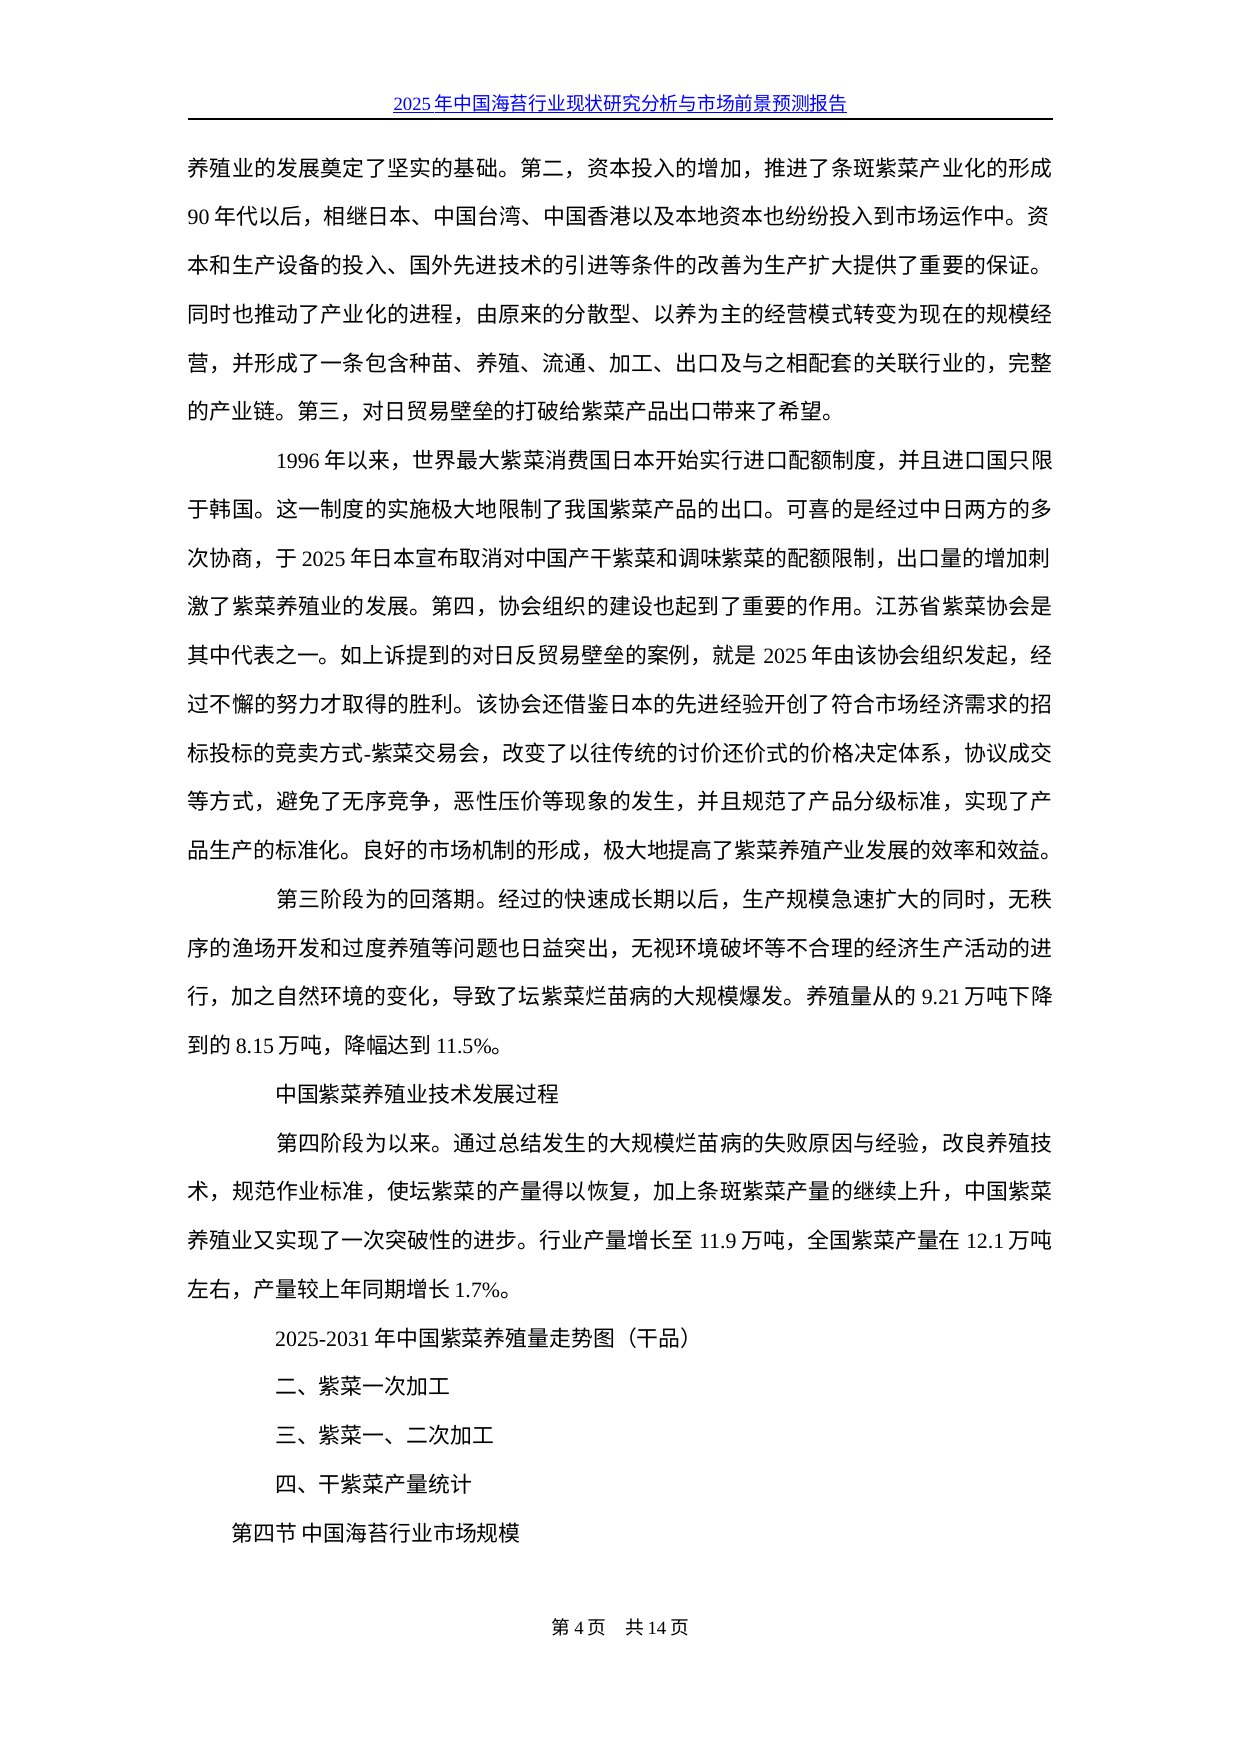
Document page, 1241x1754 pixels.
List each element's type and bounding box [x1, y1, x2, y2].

text [187, 150, 1053, 1548]
